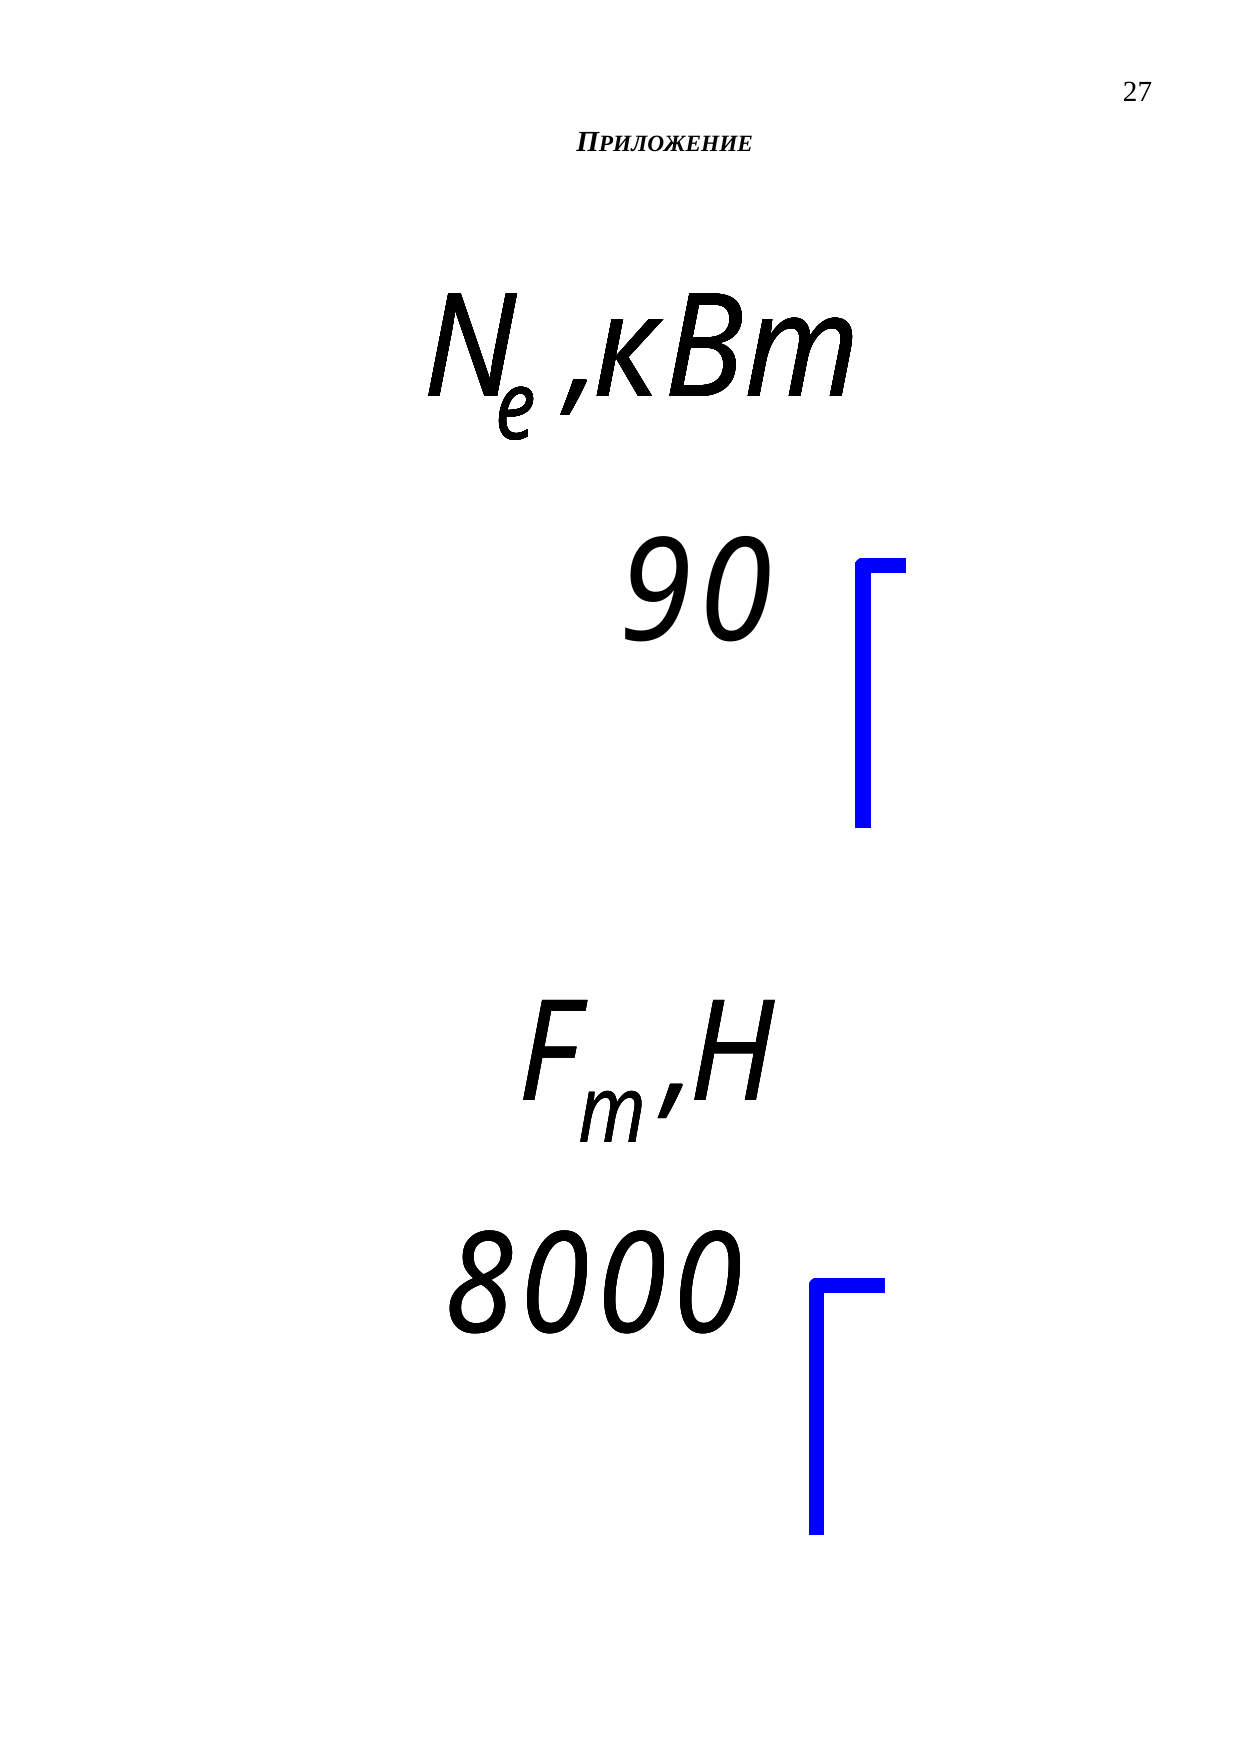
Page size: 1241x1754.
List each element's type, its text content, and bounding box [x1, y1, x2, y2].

subtitle Приложение [177, 124, 1152, 158]
